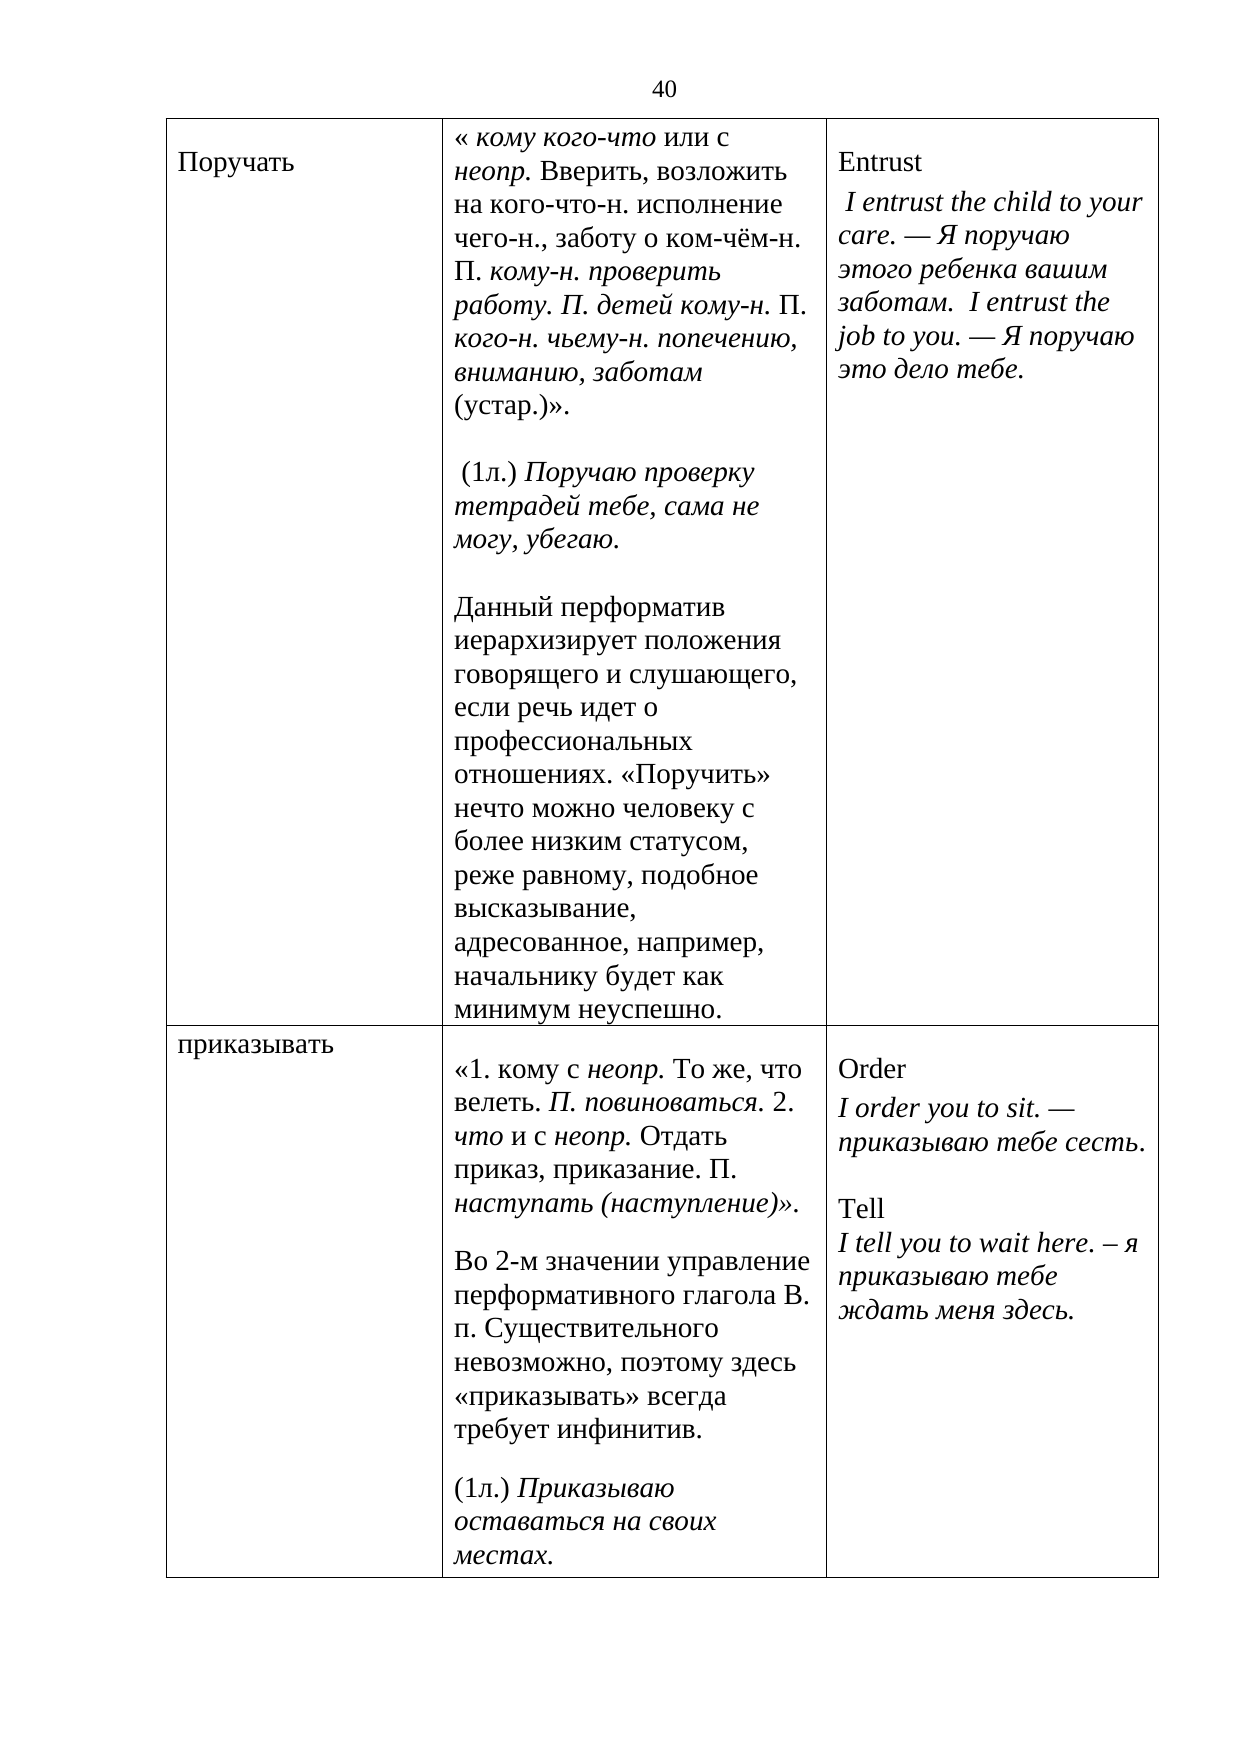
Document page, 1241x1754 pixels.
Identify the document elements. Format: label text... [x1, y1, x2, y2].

table_header Entrust I entrust the child to your care. — Я поручаю этого ребенка вашим заботам. I entrust the job to you. — Я поручаю это дело тебе. [827, 119, 1158, 1025]
table_header Поручать [167, 119, 442, 1025]
table_cell «1. кому с неопр. То же, что велеть. П. повиноваться. 2. что и с неопр. Отдать приказ, приказание. П. наступать (наступление)». Во 2-м значении управление перформативного глагола В. п. Существительного невозможно, поэтому здесь «приказывать» всегда требует инфинитив. (1л.) Приказываю оставаться на своих местах. [443, 1026, 826, 1577]
table_cell приказывать [167, 1026, 442, 1577]
table_cell Order I order you to sit. — приказываю тебе сесть. Tell I tell you to wait here. – я приказываю тебе ждать меня здесь. [827, 1026, 1158, 1577]
table_header « кому кого-что или с неопр. Вверить, возложить на кого-что-н. исполнение чего-н., заботу о ком-чём-н. П. кому-н. проверить работу. П. детей кому-н. П. кого-н. чьему-н. попечению, вниманию, заботам (устар.)». (1л.) Поручаю проверку тетрадей тебе, сама не могу, убегаю. Данный перформатив иерархизирует положения говорящего и слушающего, если речь идет о профессиональных отношениях. «Поручить» нечто можно человеку с более низким статусом, реже равному, подобное высказывание, адресованное, например, начальнику будет как минимум неуспешно. [443, 119, 826, 1025]
